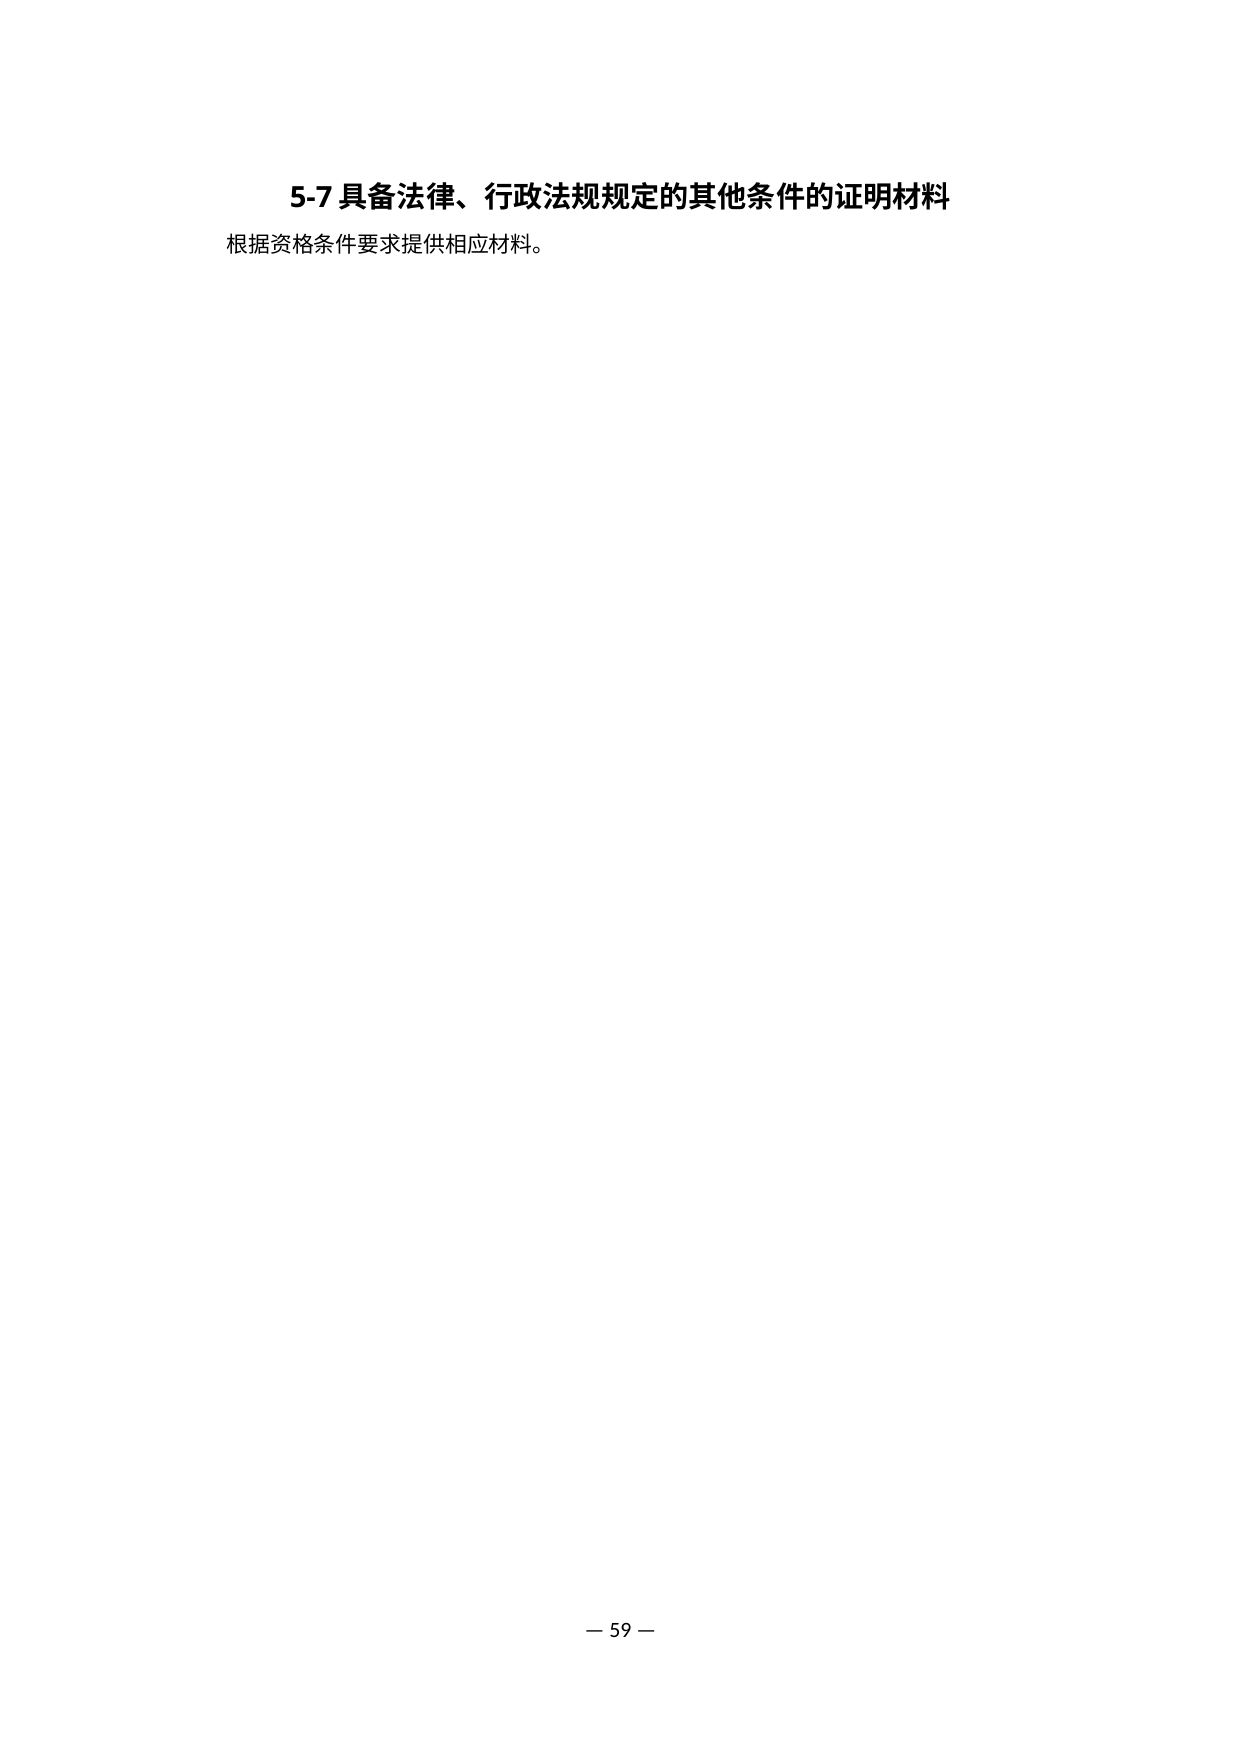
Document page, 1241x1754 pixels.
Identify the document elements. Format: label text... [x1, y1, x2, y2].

text 5-7具备法律、行政法规规定的其他条件的证明材料 [182, 162, 1058, 227]
text 根据资格条件要求提供相应材料。 [182, 227, 1058, 259]
